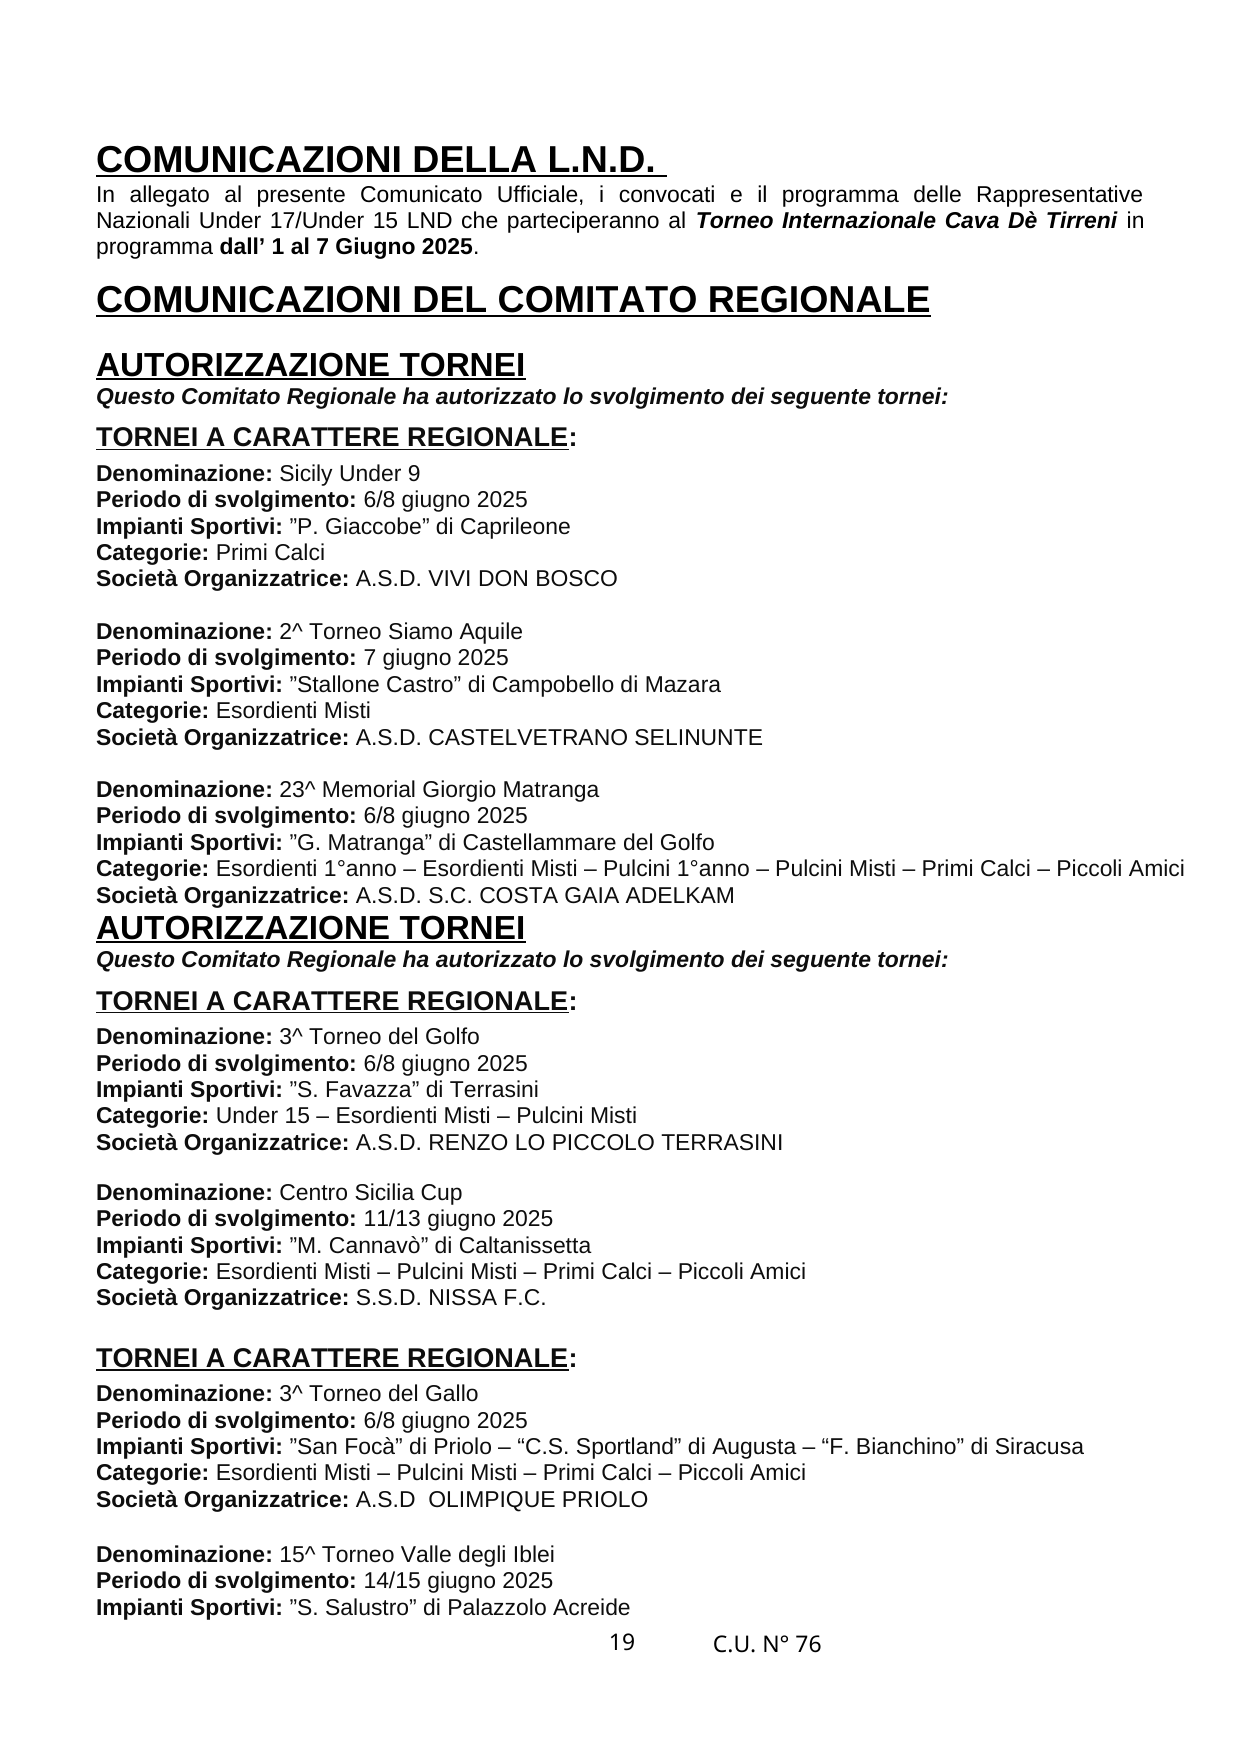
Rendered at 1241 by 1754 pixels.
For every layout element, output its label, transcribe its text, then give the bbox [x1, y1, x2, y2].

text Categorie: Esordienti Misti [96, 697, 1203, 723]
text Periodo di svolgimento: 7 giugno 2025 [96, 644, 1203, 671]
text Impianti Sportivi: ”S. Salustro” di Palazzolo Acreide [96, 1593, 1144, 1620]
text TORNEI A CARATTERE REGIONALE: [96, 421, 1144, 453]
text Società Organizzatrice: A.S.D. S.C. COSTA GAIA ADELKAM [96, 882, 1144, 908]
text Periodo di svolgimento: 6/8 giugno 2025 [96, 802, 1203, 829]
text Denominazione: 2^ Torneo Siamo Aquile [96, 618, 1203, 644]
text COMUNICAZIONI DELLA L.N.D. [96, 137, 1144, 181]
text TORNEI A CARATTERE REGIONALE: [96, 985, 1144, 1016]
text Categorie: Under 15 – Esordienti Misti – Pulcini Misti [96, 1102, 1203, 1128]
text Periodo di svolgimento: 11/13 giugno 2025 [96, 1205, 1203, 1232]
text Periodo di svolgimento: 6/8 giugno 2025 [96, 486, 1203, 513]
text Società Organizzatrice: A.S.D OLIMPIQUE PRIOLO [96, 1486, 1144, 1512]
text Impianti Sportivi: ”Stallone Castro” di Campobello di Mazara [96, 671, 1144, 697]
text Impianti Sportivi: ”P. Giaccobe” di Caprileone [96, 513, 1144, 539]
text Società Organizzatrice: S.S.D. NISSA F.C. [96, 1284, 1144, 1311]
text Categorie: Esordienti Misti – Pulcini Misti – Primi Calci – Piccoli Amici [96, 1459, 1203, 1486]
text Categorie: Esordienti 1°anno – Esordienti Misti – Pulcini 1°anno – Pulcini Misti – Primi Calci – Piccoli Amici [96, 855, 1233, 882]
text Periodo di svolgimento: 14/15 giugno 2025 [96, 1567, 1203, 1593]
text Società Organizzatrice: A.S.D. VIVI DON BOSCO [96, 565, 1144, 592]
text COMUNICAZIONI DEL COMITATO REGIONALE [96, 278, 1144, 321]
text Denominazione: Centro Sicilia Cup [96, 1179, 1203, 1205]
text Denominazione: Sicily Under 9 [96, 460, 1203, 486]
text AUTORIZZAZIONE TORNEI [96, 908, 1144, 946]
text Categorie: Esordienti Misti – Pulcini Misti – Primi Calci – Piccoli Amici [96, 1258, 1203, 1284]
text Periodo di svolgimento: 6/8 giugno 2025 [96, 1407, 1203, 1433]
text Impianti Sportivi: ”G. Matranga” di Castellammare del Golfo [96, 829, 1144, 855]
text Denominazione: 3^ Torneo del Golfo [96, 1023, 1203, 1049]
text TORNEI A CARATTERE REGIONALE: [96, 1342, 1144, 1373]
text Impianti Sportivi: ”M. Cannavò” di Caltanissetta [96, 1232, 1144, 1258]
text Impianti Sportivi: ”San Focà” di Priolo – “C.S. Sportland” di Augusta – “F. Bianchino” di Siracusa [96, 1433, 1144, 1459]
text Categorie: Primi Calci [96, 539, 1203, 565]
text Società Organizzatrice: A.S.D. RENZO LO PICCOLO TERRASINI [96, 1128, 1144, 1155]
text In allegato al presente Comunicato Ufficiale, i convocati e il programma delle Rappresentative Nazionali Under 17/Under 15 LND che parteciperanno al Torneo Internazionale Cava Dè Tirreni in programma dall’ 1 al 7 Giugno 2025. [96, 181, 1144, 260]
text Società Organizzatrice: A.S.D. CASTELVETRANO SELINUNTE [96, 723, 1144, 750]
text Denominazione: 15^ Torneo Valle degli Iblei [96, 1541, 1203, 1567]
text Impianti Sportivi: ”S. Favazza” di Terrasini [96, 1076, 1144, 1102]
text Questo Comitato Regionale ha autorizzato lo svolgimento dei seguente tornei: [96, 383, 1144, 409]
text Questo Comitato Regionale ha autorizzato lo svolgimento dei seguente tornei: [96, 946, 1144, 973]
text Denominazione: 3^ Torneo del Gallo [96, 1380, 1203, 1407]
text Periodo di svolgimento: 6/8 giugno 2025 [96, 1049, 1203, 1076]
text Denominazione: 23^ Memorial Giorgio Matranga [96, 776, 1203, 802]
text AUTORIZZAZIONE TORNEI [96, 345, 1144, 383]
